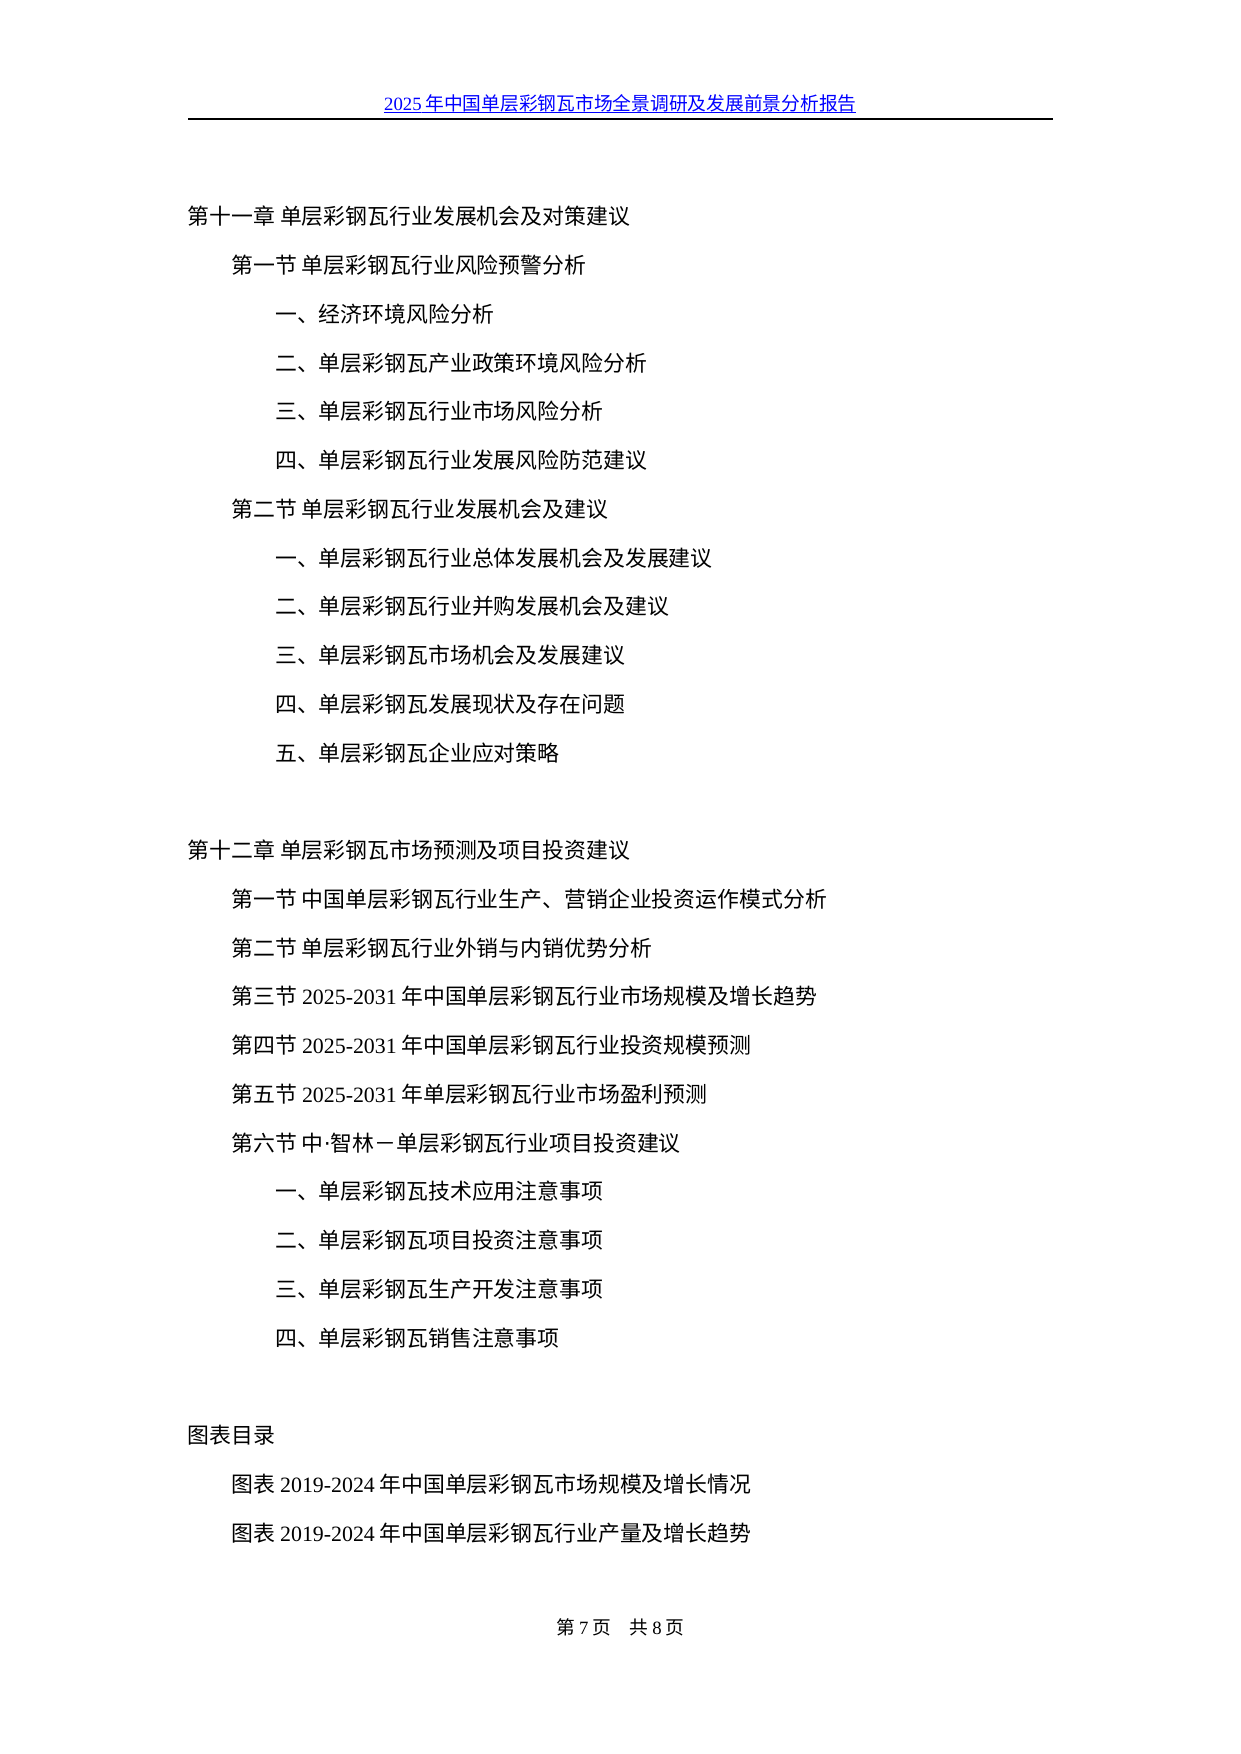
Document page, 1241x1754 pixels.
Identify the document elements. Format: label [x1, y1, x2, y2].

text [187, 150, 1053, 1548]
